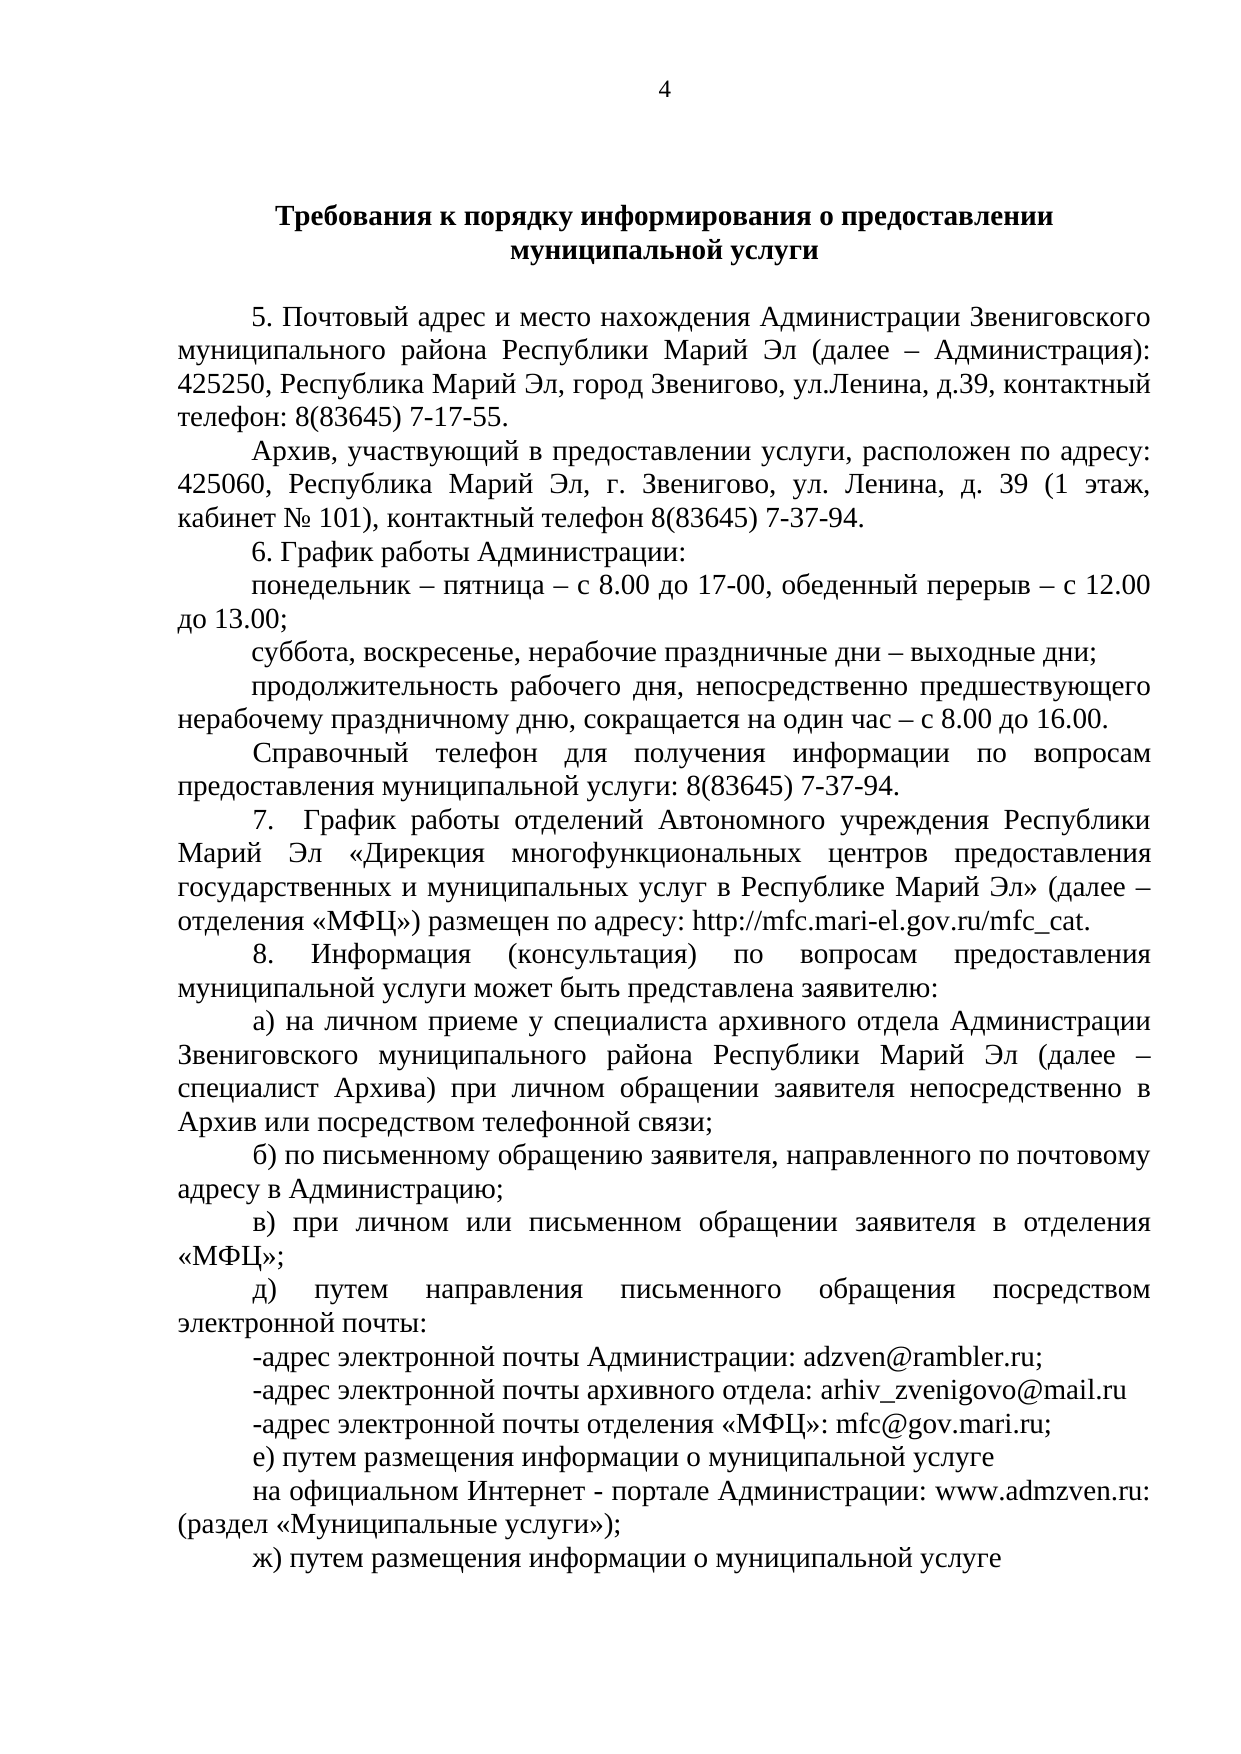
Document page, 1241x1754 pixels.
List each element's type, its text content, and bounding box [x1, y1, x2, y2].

text Архив, участвующий в предоставлении услуги, расположен по адресу: 425060, Республика Марий Эл, г. Звенигово, ул. Ленина, д. 39 (1 этаж, кабинет № 101), контактный телефон 8(83645) 7-37-94. [177, 433, 1152, 534]
text 6. График работы Администрации: [177, 534, 1152, 567]
text продолжительность рабочего дня, непосредственно предшествующего нерабочему праздничному дню, сокращается на один час – с 8.00 до 16.00. [177, 668, 1152, 735]
text 8. Информация (консультация) по вопросам предоставления муниципальной услуги может быть представлена заявителю: [177, 936, 1152, 1003]
text суббота, воскресенье, нерабочие праздничные дни – выходные дни; [177, 634, 1152, 668]
text понедельник – пятница – с 8.00 до 17-00, обеденный перерыв – с 12.00 до 13.00; [177, 567, 1152, 634]
text д) путем направления письменного обращения посредством электронной почты: [177, 1272, 1152, 1339]
text -адрес электронной почты Администрации: adzven@rambler.ru; [177, 1339, 1152, 1372]
text а) на личном приеме у специалиста архивного отдела Администрации Звениговского муниципального района Республики Марий Эл (далее – специалист Архива) при личном обращении заявителя непосредственно в Архив или посредством телефонной связи; [177, 1003, 1152, 1137]
text муниципальной услуги [177, 232, 1152, 265]
text Справочный телефон для получения информации по вопросам предоставления муниципальной услуги: 8(83645) 7-37-94. [177, 735, 1152, 802]
text б) по письменному обращению заявителя, направленного по почтовому адресу в Администрацию; [177, 1137, 1152, 1204]
text ж) путем размещения информации о муниципальной услуге [177, 1540, 1152, 1573]
text 7. График работы отделений Автономного учреждения Республики Марий Эл «Дирекция многофункциональных центров предоставления государственных и муниципальных услуг в Республике Марий Эл» (далее – отделения «МФЦ») размещен по адресу: http://mfc.mari-el.gov.ru/mfc_cat. [177, 802, 1152, 936]
text на официальном Интернет - портале Администрации: www.admzven.ru: (раздел «Муниципальные услуги»); [177, 1473, 1152, 1540]
text 5. Почтовый адрес и место нахождения Администрации Звениговского муниципального района Республики Марий Эл (далее – Администрация): 425250, Республика Марий Эл, город Звенигово, ул.Ленина, д.39, контактный телефон: 8(83645) 7-17-55. [177, 299, 1152, 433]
text -адрес электронной почты архивного отдела: arhiv_zvenigovo@mail.ru [177, 1372, 1152, 1406]
text е) путем размещения информации о муниципальной услуге [177, 1439, 1152, 1473]
text -адрес электронной почты отделения «МФЦ»: mfc@gov.mari.ru; [177, 1406, 1152, 1439]
text в) при личном или письменном обращении заявителя в отделения «МФЦ»; [177, 1204, 1152, 1272]
text Требования к порядку информирования о предоставлении [177, 198, 1152, 232]
